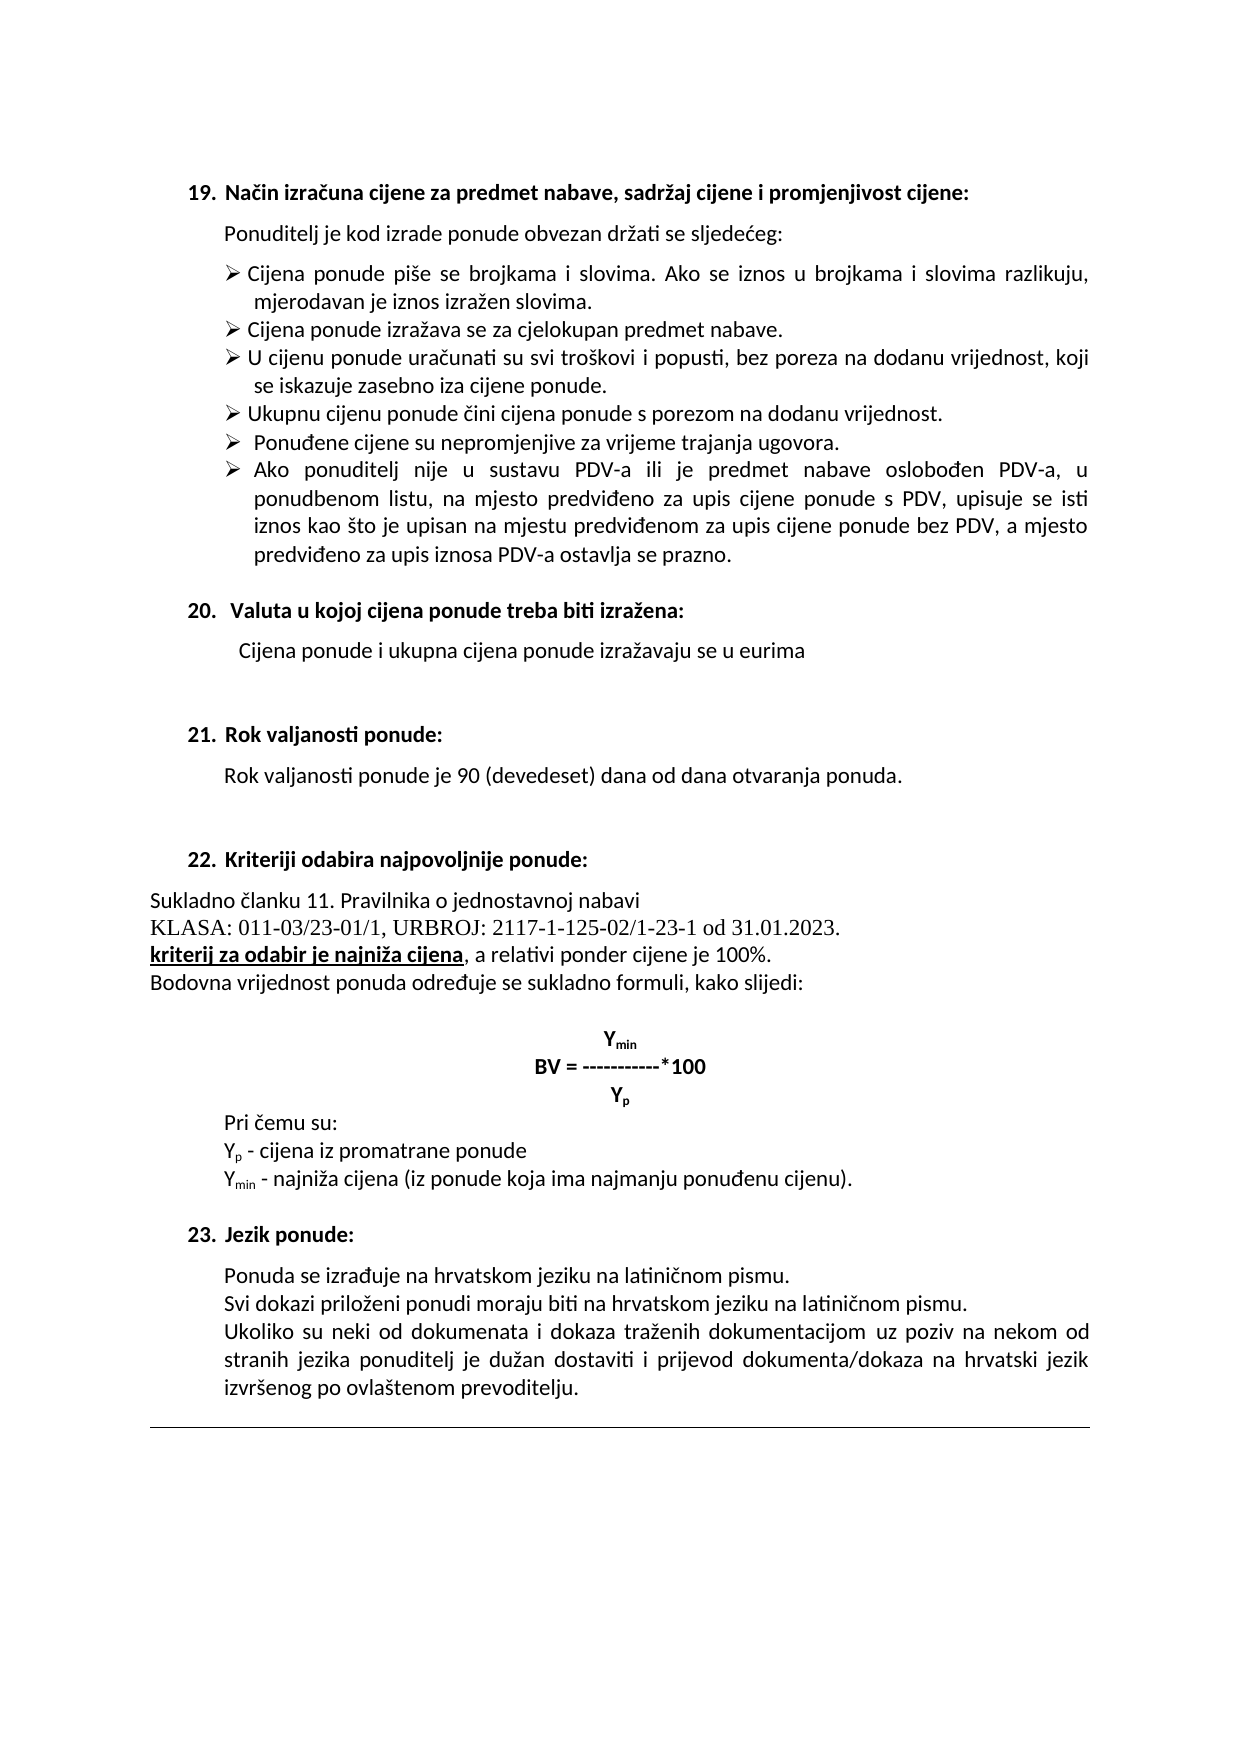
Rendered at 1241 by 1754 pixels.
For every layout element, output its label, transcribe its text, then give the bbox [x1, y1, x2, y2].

text BV = -----------*100 [150, 1052, 1090, 1081]
text Ponuditelj je kod izrade ponude obvezan držati se sljedećeg: [150, 219, 1090, 247]
text Pri čemu su: [150, 1108, 1090, 1137]
list Rok valjanosti ponude: [187, 721, 1090, 748]
text Sukladno članku 11. Pravilnika o jednostavnoj nabavi [150, 886, 1090, 914]
list Kriteriji odabira najpovoljnije ponude: [187, 845, 1090, 873]
text Ymin [150, 1024, 1090, 1052]
text Yp - cijena iz promatrane ponude [150, 1137, 1090, 1164]
list Način izračuna cijene za predmet nabave, sadržaj cijene i promjenjivost cijene: [187, 178, 1090, 206]
text KLASA: 011-03/23-01/1, URBROJ: 2117-1-125-02/1-23-1 od 31.01.2023. [150, 914, 1090, 940]
list Cijena ponude izražava se za cjelokupan predmet nabave. [224, 316, 1090, 343]
text Rok valjanosti ponude je 90 (devedeset) dana od dana otvaranja ponuda. [187, 761, 1090, 789]
text Yp [150, 1081, 1090, 1108]
text Svi dokazi priloženi ponudi moraju biti na hrvatskom jeziku na latiničnom pismu. [224, 1289, 1084, 1317]
list Jezik ponude: [187, 1221, 1090, 1249]
text Ponuda se izrađuje na hrvatskom jeziku na latiničnom pismu. [224, 1261, 1084, 1289]
list Ukupnu cijenu ponude čini cijena ponude s porezom na dodanu vrijednost. [224, 399, 1090, 428]
list U cijenu ponude uračunati su svi troškovi i popusti, bez poreza na dodanu vrijednost, koji se iskazuje zasebno iza cijene ponude. [224, 343, 1090, 399]
text Ymin - najniža cijena (iz ponude koja ima najmanju ponuđenu cijenu). [224, 1164, 1090, 1193]
text Ukoliko su neki od dokumenata i dokaza traženih dokumentacijom uz poziv na nekom od stranih jezika ponuditelj je dužan dostaviti i prijevod dokumenta/dokaza na hrvatski jezik izvršenog po ovlaštenom prevoditelju. [224, 1317, 1090, 1401]
list Valuta u kojoj cijena ponude treba biti izražena: [187, 596, 1090, 624]
text Bodovna vrijednost ponuda određuje se sukladno formuli, kako slijedi: [150, 968, 1090, 996]
list Cijena ponude piše se brojkama i slovima. Ako se iznos u brojkama i slovima razlikuju, mjerodavan je iznos izražen slovima. [224, 259, 1090, 316]
text Cijena ponude i ukupna cijena ponude izražavaju se u eurima [239, 636, 1090, 664]
list Ponuđene cijene su nepromjenjive za vrijeme trajanja ugovora. [224, 428, 1090, 456]
text kriterij za odabir je najniža cijena, a relativi ponder cijene je 100%. [150, 940, 1090, 968]
list Ako ponuditelj nije u sustavu PDV-a ili je predmet nabave oslobođen PDV-a, u ponudbenom listu, na mjesto predviđeno za upis cijene ponude s PDV, upisuje se isti iznos kao što je upisan na mjestu predviđenom za upis cijene ponude bez PDV, a mjesto predviđeno za upis iznosa PDV-a ostavlja se prazno. [224, 456, 1090, 568]
